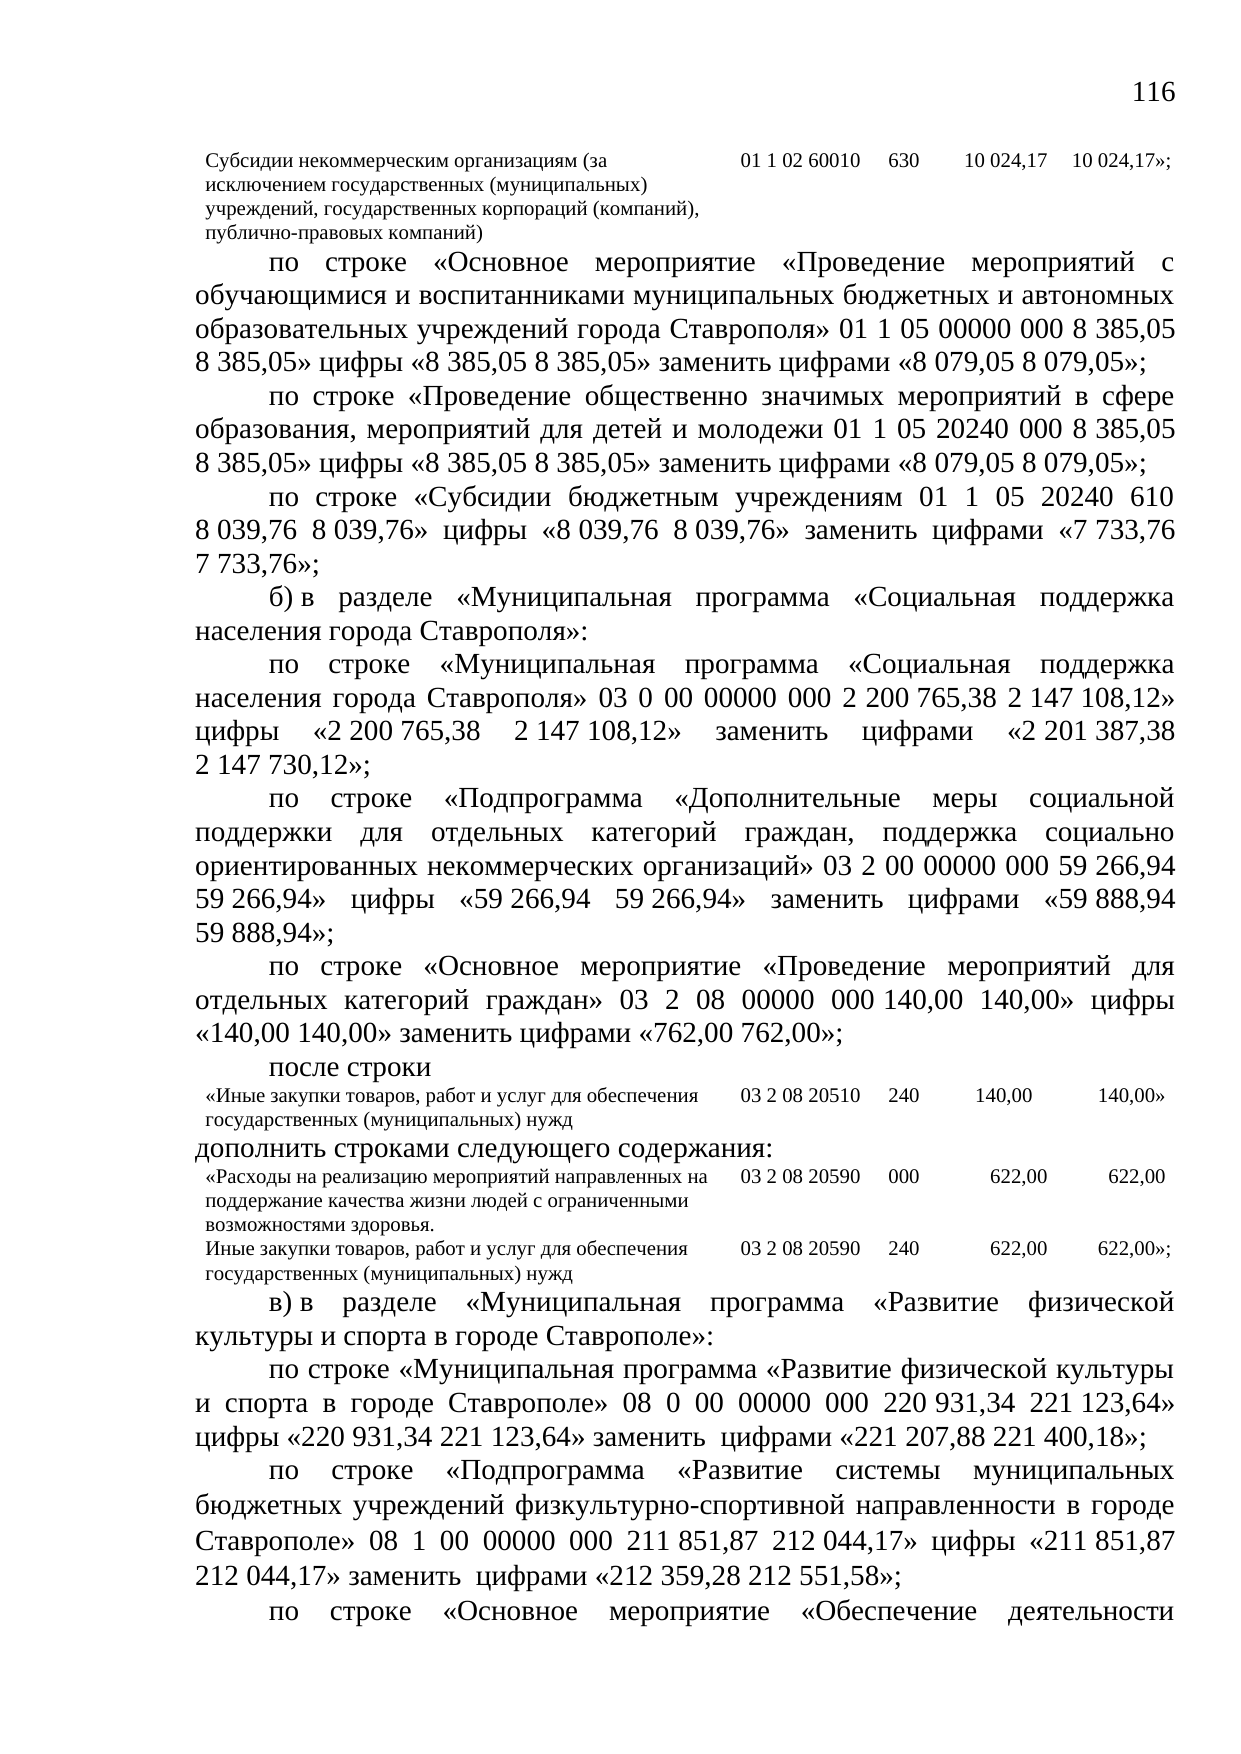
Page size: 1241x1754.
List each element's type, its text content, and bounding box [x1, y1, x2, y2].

text по строке «Проведение общественно значимых мероприятий в сфере образования, мероприятий для детей и молодежи 01 1 05 20240 000 8 385,05 8 385,05» цифры «8 385,05 8 385,05» заменить цифрами «8 079,05 8 079,05»; [195, 378, 1175, 479]
text по строке «Основное мероприятие «Проведение мероприятий для отдельных категорий граждан» 03 2 08 00000 000 140,00 140,00» цифры «140,00 140,00» заменить цифрами «762,00 762,00»; [195, 948, 1175, 1049]
text б) в разделе «Муниципальная программа «Социальная поддержка населения города Ставрополя»: [195, 579, 1175, 646]
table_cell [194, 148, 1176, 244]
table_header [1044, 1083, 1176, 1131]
text по строке «Подпрограмма «Дополнительные меры социальной поддержки для отдельных категорий граждан, поддержка социально ориентированных некоммерческих организаций» 03 2 00 00000 000 59 266,94 59 266,94» цифры «59 266,94 59 266,94» заменить цифрами «59 888,94 59 888,94»; [195, 781, 1175, 948]
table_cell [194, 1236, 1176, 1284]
text по строке «Субсидии бюджетным учреждениям 01 1 05 20240 610 8 039,76 8 039,76» цифры «8 039,76 8 039,76» заменить цифрами «7 733,76 7 733,76»; [195, 479, 1175, 579]
text дополнить строками следующего содержания: [195, 1131, 1175, 1164]
text по строке «Муниципальная программа «Социальная поддержка населения города Ставрополя» 03 0 00 00000 000 2 200 765,38 2 147 108,12» цифры «2 200 765,38 2 147 108,12» заменить цифрами «2 201 387,38 2 147 730,12»; [195, 646, 1175, 781]
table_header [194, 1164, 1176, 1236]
text в) в разделе «Муниципальная программа «Развитие физической культуры и спорта в городе Ставрополе»: [195, 1284, 1175, 1352]
text по строке «Муниципальная программа «Развитие физической культуры и спорта в городе Ставрополе» 08 0 00 00000 000 220 931,34 221 123,64» цифры «220 931,34 221 123,64» заменить цифрами «221 207,88 221 400,18»; [195, 1352, 1175, 1452]
text после строки [195, 1049, 1175, 1082]
text по строке «Подпрограмма «Развитие системы муниципальных бюджетных учреждений физкультурно-спортивной направленности в городе Ставрополе» 08 1 00 00000 000 211 851,87 212 044,17» цифры «211 851,87 212 044,17» заменить цифрами «212 359,28 212 551,58»; [195, 1452, 1175, 1591]
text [195, 1593, 1175, 1627]
text по строке «Основное мероприятие «Проведение мероприятий с обучающимися и воспитанниками муниципальных бюджетных и автономных образовательных учреждений города Ставрополя» 01 1 05 00000 000 8 385,05 8 385,05» цифры «8 385,05 8 385,05» заменить цифрами «8 079,05 8 079,05»; [195, 244, 1175, 378]
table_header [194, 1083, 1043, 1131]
